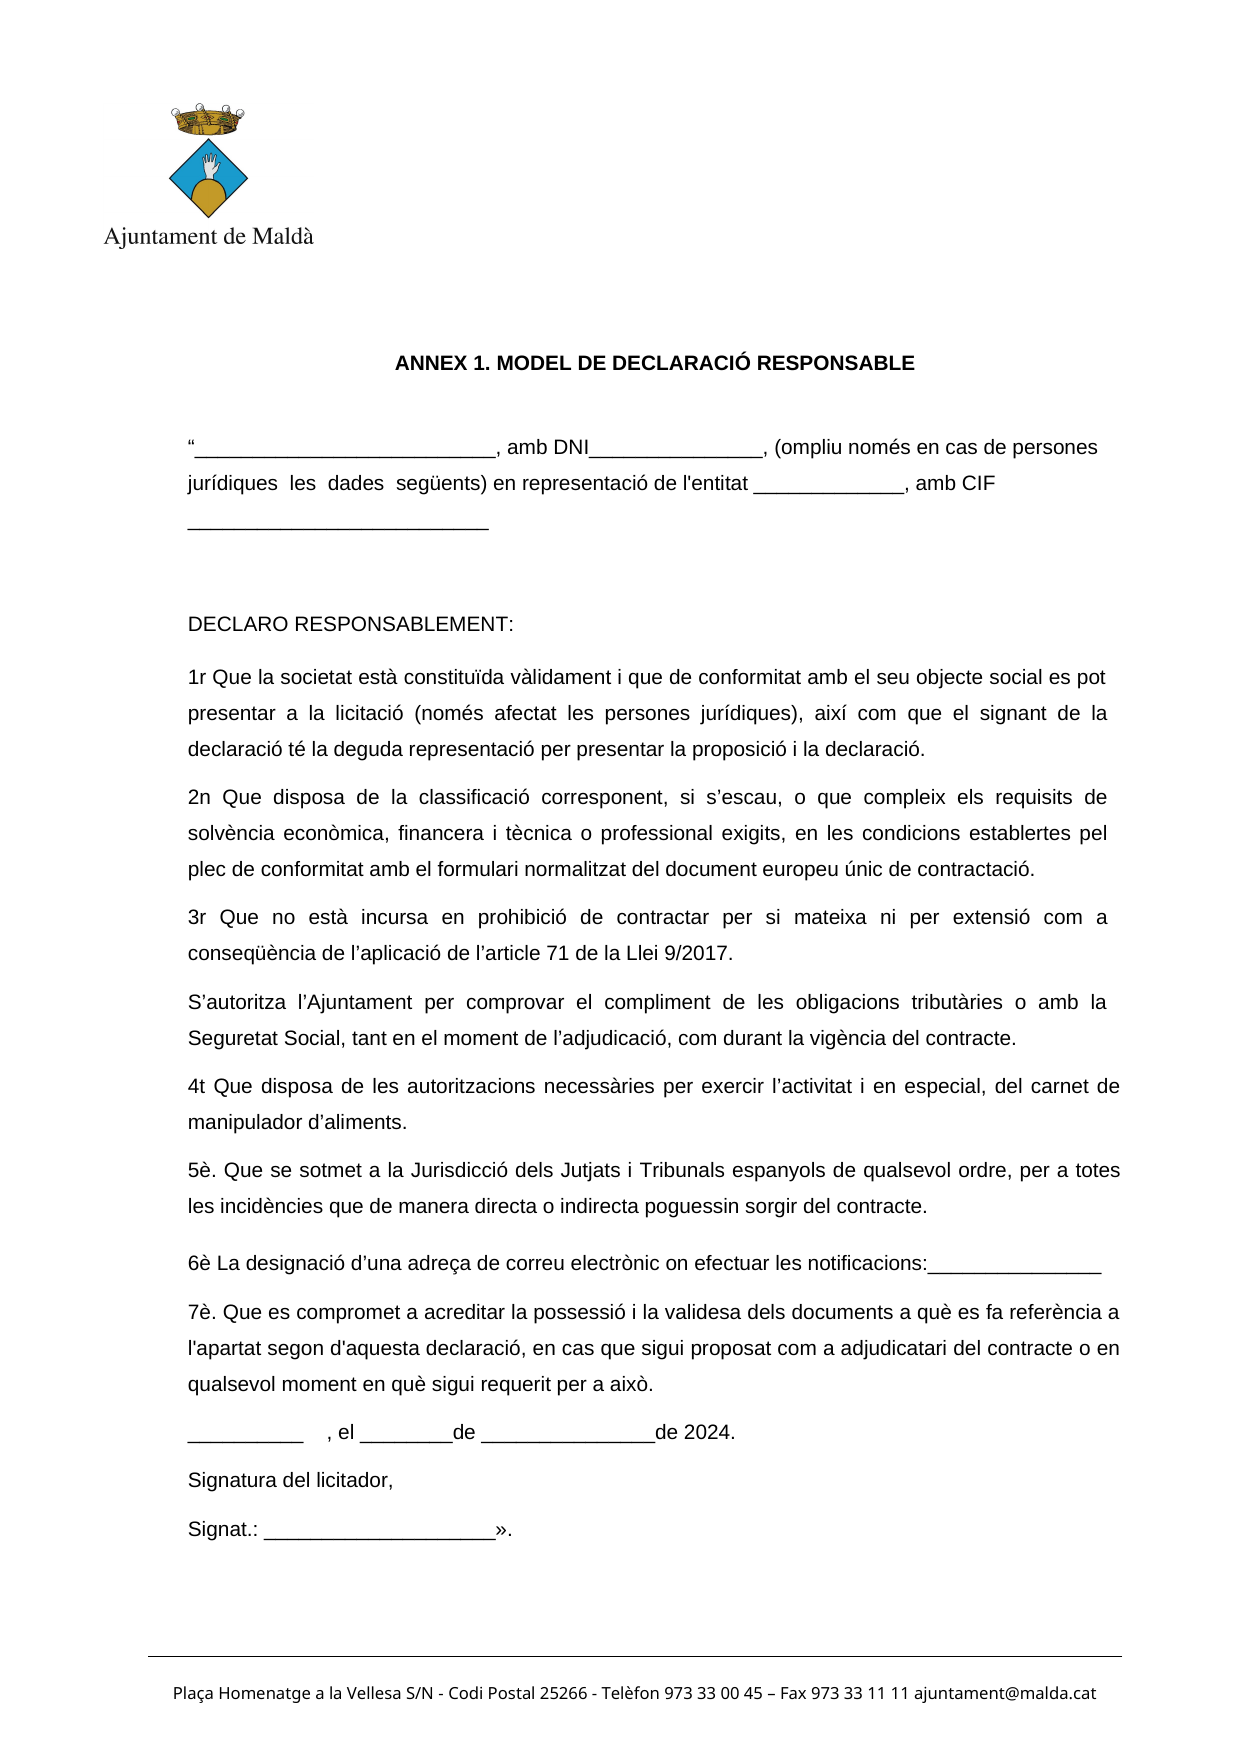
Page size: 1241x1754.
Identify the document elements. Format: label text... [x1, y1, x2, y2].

text 2n Que disposa de la classificació corresponent, si s’escau, o que compleix els requisits de solvència econòmica, financera i tècnica o professional exigits, en les condicions establertes pel plec de conformitat amb el formulari normalitzat del document europeu únic de contractació. [188, 785, 1109, 881]
text 7è. Que es compromet a acreditar la possessió i la validesa dels documents a què es fa referència a l'apartat segon d'aquesta declaració, en cas que sigui proposat com a adjudicatari del contracte o en qualsevol moment en què sigui requerit per a això. [188, 1299, 1122, 1395]
text Signat.: ____________________». [188, 1517, 1122, 1541]
text __________ , el ________de _______________de 2024. [188, 1420, 847, 1444]
text DECLARO RESPONSABLEMENT: [188, 612, 1122, 636]
text 4t Que disposa de les autoritzacions necessàries per exercir l’activitat i en especial, del carnet de manipulador d’aliments. [188, 1074, 1122, 1134]
text “__________________________, amb DNI_______________, (ompliu només en cas de persones jurídiques les dades següents) en representació de l'entitat _____________, amb CIF __________________________ [188, 435, 1108, 531]
text Signatura del licitador, [188, 1468, 847, 1492]
text S’autoritza l’Ajuntament per comprovar el compliment de les obligacions tributàries o amb la Seguretat Social, tant en el moment de l’adjudicació, com durant la vigència del contracte. [188, 989, 1108, 1049]
text 6è La designació d’una adreça de correu electrònic on efectuar les notificacions:_______________ [188, 1251, 1122, 1275]
picture [103, 103, 314, 249]
text ANNEX 1. MODEL DE DECLARACIÓ RESPONSABLE [188, 351, 1122, 374]
text 3r Que no està incursa en prohibició de contractar per si mateixa ni per extensió com a conseqüència de l’aplicació de l’article 71 de la Llei 9/2017. [188, 905, 1109, 965]
text 5è. Que se sotmet a la Jurisdicció dels Jutjats i Tribunals espanyols de qualsevol ordre, per a totes les incidències que de manera directa o indirecta poguessin sorgir del contracte. [188, 1158, 1122, 1218]
text 1r Que la societat està constituïda vàlidament i que de conformitat amb el seu objecte social es pot presentar a la licitació (només afectat les persones jurídiques), així com que el signant de la declaració té la deguda representació per presentar la proposició i la declaració. [188, 664, 1108, 760]
